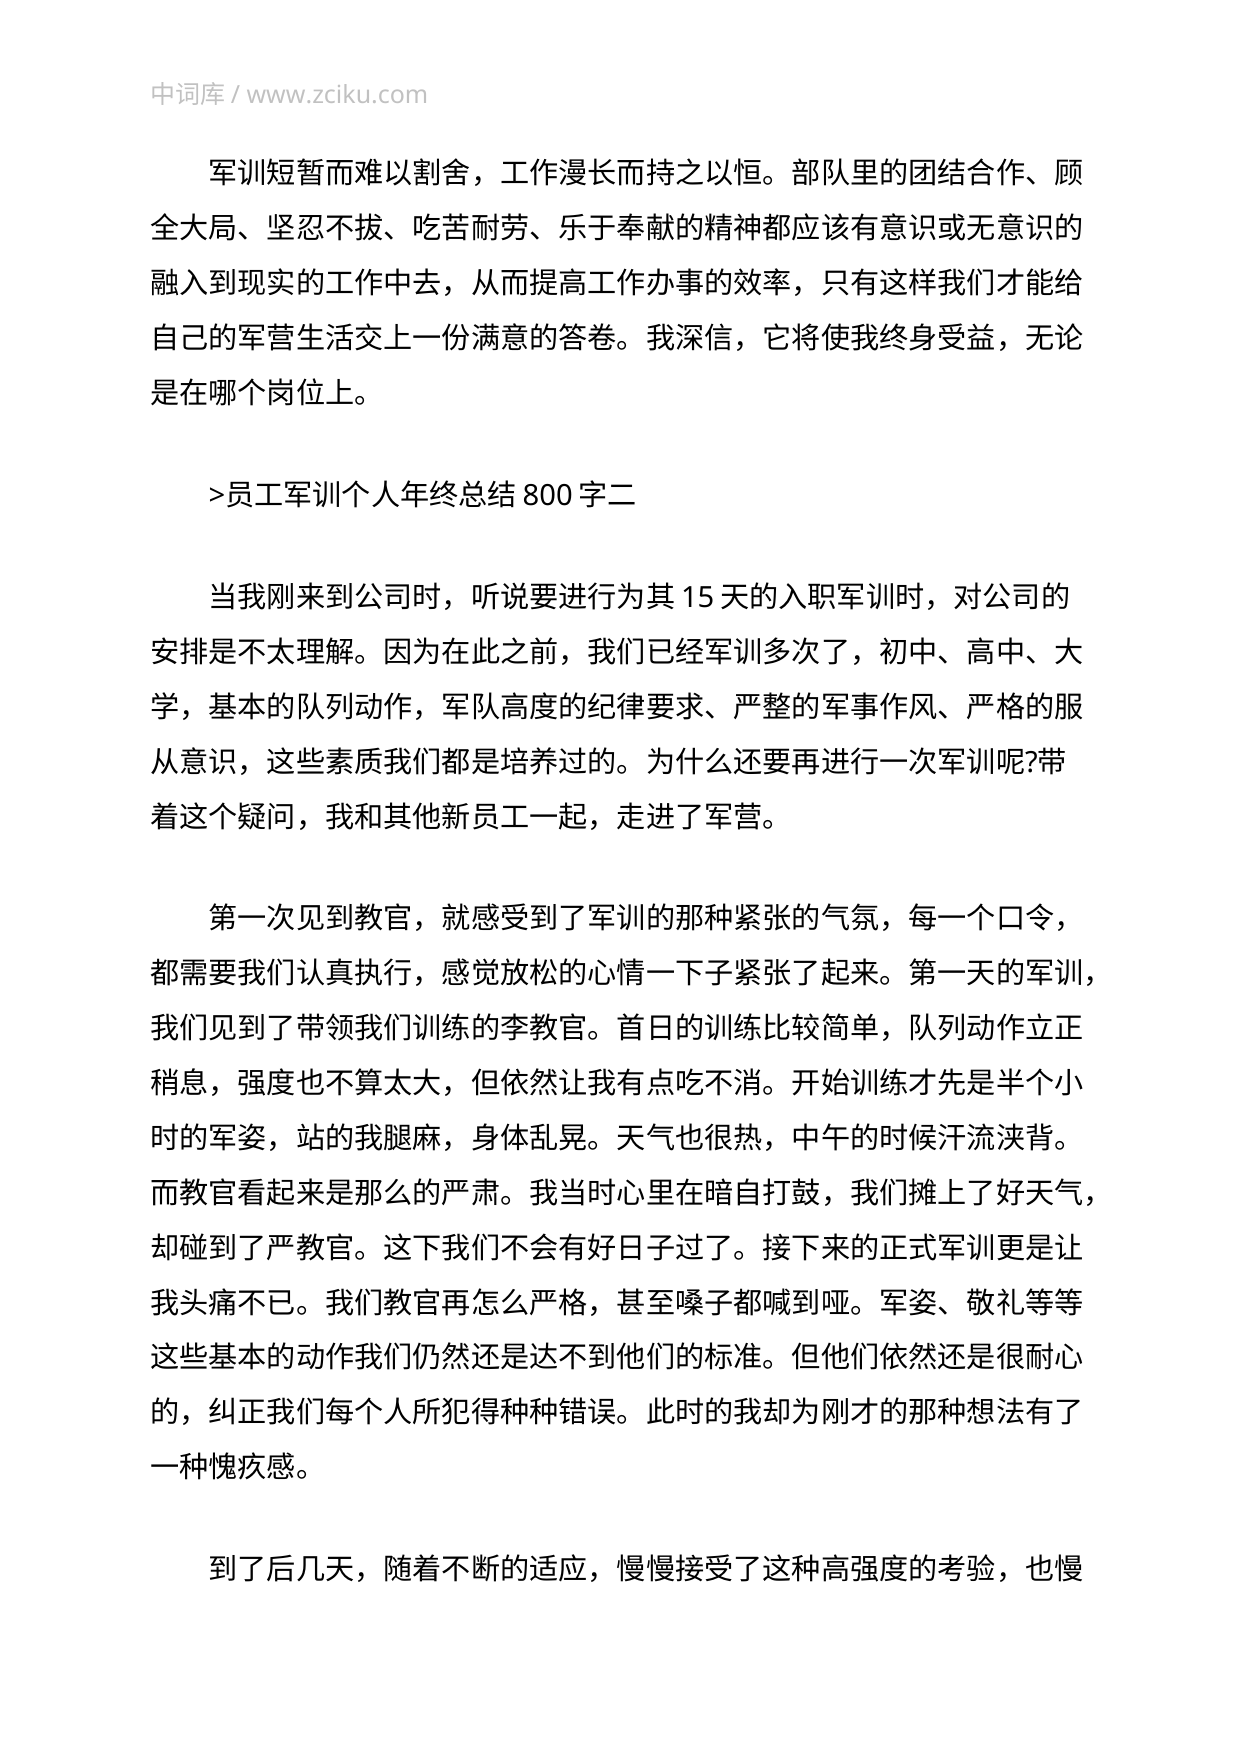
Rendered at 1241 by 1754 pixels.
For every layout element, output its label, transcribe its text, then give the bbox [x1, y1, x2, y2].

text 当我刚来到公司时，听说要进行为其15天的入职军训时，对公司的安排是不太理解。因为在此之前，我们已经军训多次了，初中、高中、大学，基本的队列动作，军队高度的纪律要求、严整的军事作风、严格的服从意识，这些素质我们都是培养过的。为什么还要再进行一次军训呢?带着这个疑问，我和其他新员工一起，走进了军营。 [150, 573, 1090, 835]
text 军训短暂而难以割舍，工作漫长而持之以恒。部队里的团结合作、顾全大局、坚忍不拔、吃苦耐劳、乐于奉献的精神都应该有意识或无意识的融入到现实的工作中去，从而提高工作办事的效率，只有这样我们才能给自己的军营生活交上一份满意的答卷。我深信，它将使我终身受益，无论是在哪个岗位上。 [150, 150, 1090, 412]
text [150, 1546, 1090, 1588]
text 第一次见到教官，就感受到了军训的那种紧张的气氛，每一个口令，都需要我们认真执行，感觉放松的心情一下子紧张了起来。第一天的军训，我们见到了带领我们训练的李教官。首日的训练比较简单，队列动作立正稍息，强度也不算太大，但依然让我有点吃不消。开始训练才先是半个小时的军姿，站的我腿麻，身体乱晃。天气也很热，中午的时候汗流浃背。而教官看起来是那么的严肃。我当时心里在暗自打鼓，我们摊上了好天气，却碰到了严教官。这下我们不会有好日子过了。接下来的正式军训更是让我头痛不已。我们教官再怎么严格，甚至嗓子都喊到哑。军姿、敬礼等等这些基本的动作我们仍然还是达不到他们的标准。但他们依然还是很耐心的，纠正我们每个人所犯得种种错误。此时的我却为刚才的那种想法有了一种愧疚感。 [150, 895, 1090, 1486]
text >员工军训个人年终总结800字二 [150, 471, 1090, 514]
